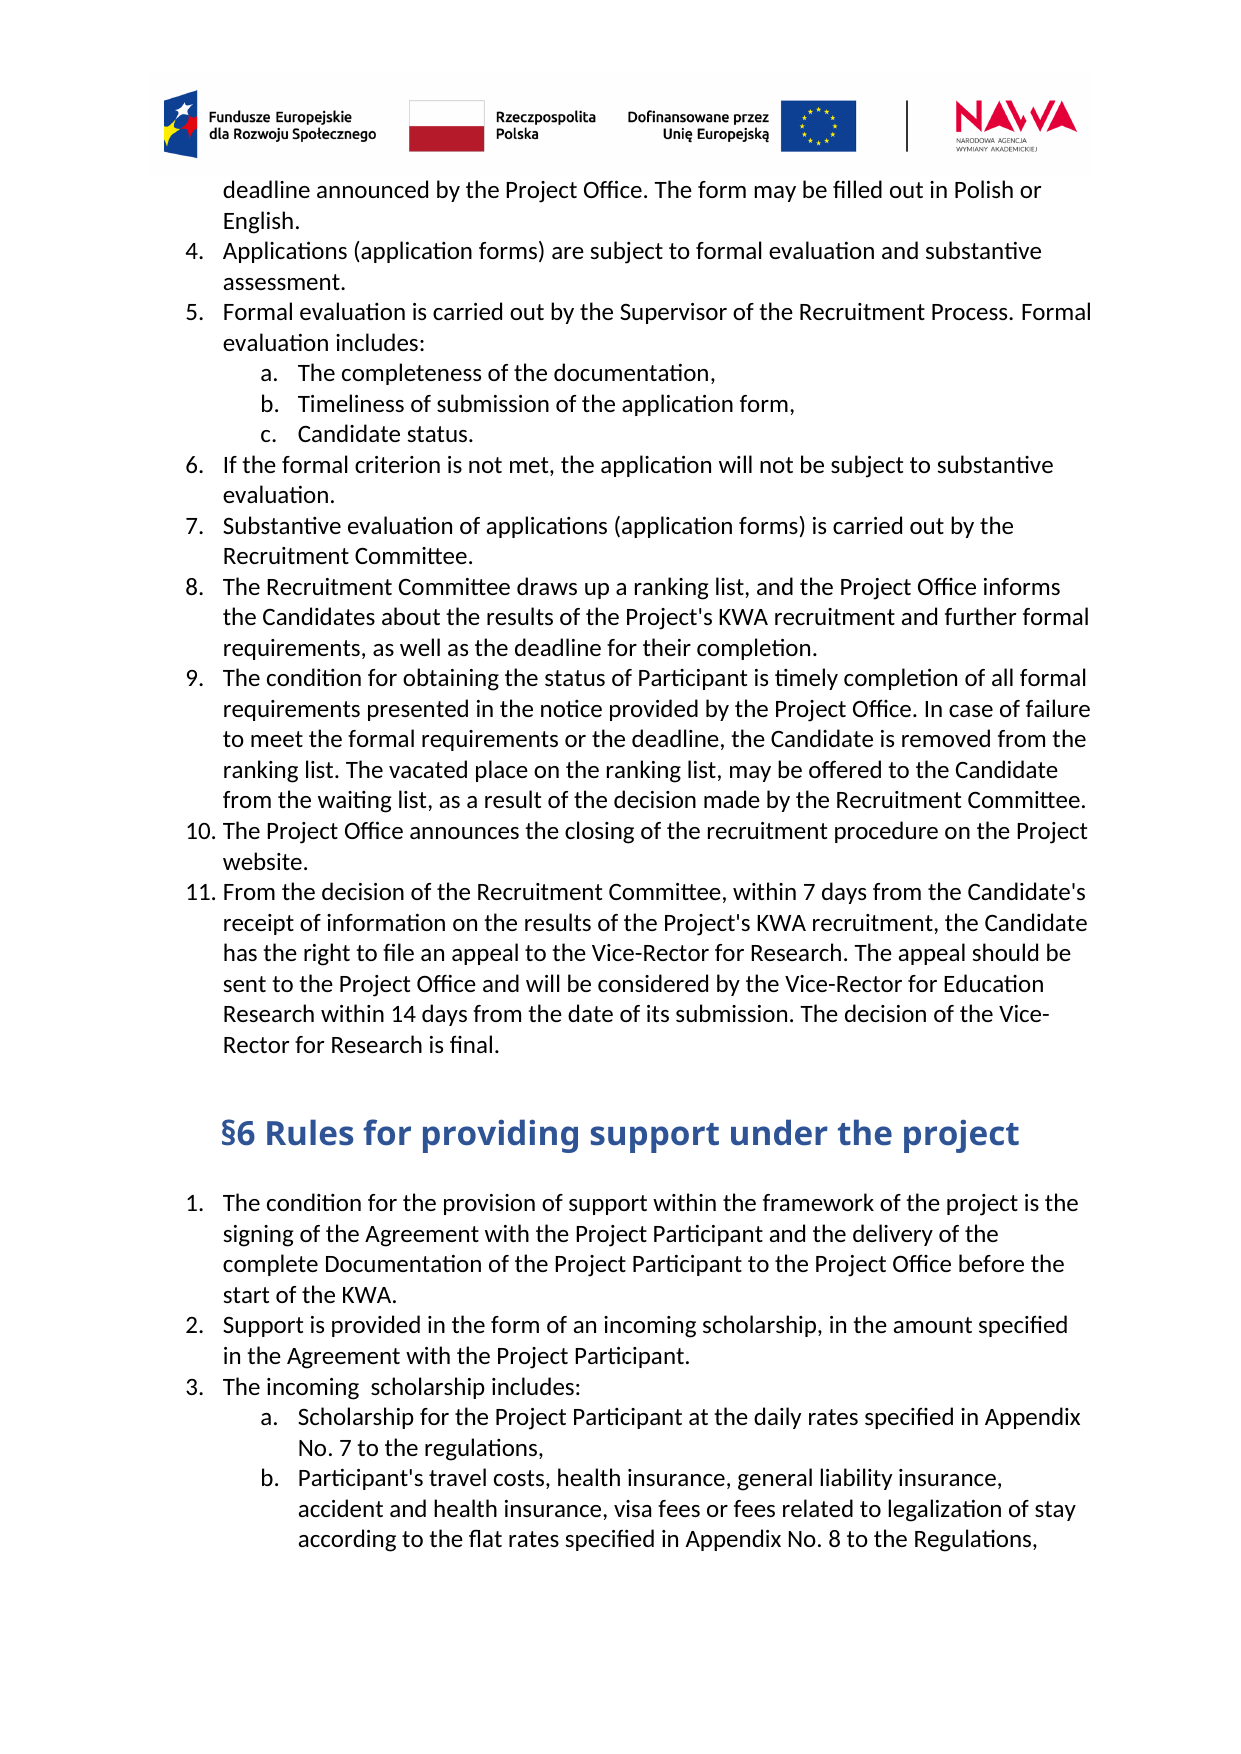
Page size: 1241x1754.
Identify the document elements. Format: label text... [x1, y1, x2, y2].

list Candidate status. [260, 418, 1093, 449]
picture [147, 73, 1093, 175]
list The Recruitment Committee draws up a ranking list, and the Project Office informs the Candidates about the results of the Project's KWA recruitment and further formal requirements, as well as the deadline for their completion. [185, 571, 1093, 663]
list The Project Office announces the closing of the recruitment procedure on the Project website. [185, 815, 1093, 876]
list The condition for the provision of support within the framework of the project is the signing of the Agreement with the Project Participant and the delivery of the complete Documentation of the Project Participant to the Project Office before the start of the KWA. [185, 1187, 1093, 1309]
list Applications (application forms) are subject to formal evaluation and substantive assessment. [185, 235, 1093, 296]
list The incoming scholarship includes: [185, 1371, 1093, 1401]
list If the formal criterion is not met, the application will not be subject to substantive evaluation. [185, 449, 1093, 510]
list Participant's travel costs, health insurance, general liability insurance, accident and health insurance, visa fees or fees related to legalization of stay according to the flat rates specified in Appendix No. 8 to the Regulations, [260, 1462, 1093, 1554]
list The completeness of the documentation, [260, 357, 1093, 388]
list The condition for obtaining the status of Participant is timely completion of all formal requirements presented in the notice provided by the Project Office. In case of failure to meet the formal requirements or the deadline, the Candidate is removed from the ranking list. The vacated place on the ranking list, may be offered to the Candidate from the waiting list, as a result of the decision made by the Recruitment Committee. [185, 663, 1093, 815]
list Support is provided in the form of an incoming scholarship, in the amount specified in the Agreement with the Project Participant. [185, 1309, 1093, 1371]
list Scholarship for the Project Participant at the daily rates specified in Appendix No. 7 to the regulations, [260, 1401, 1093, 1462]
subtitle §6 Rules for providing support under the project [148, 1109, 1093, 1155]
list Formal evaluation is carried out by the Supervisor of the Recruitment Process. Formal evaluation includes: [185, 296, 1093, 357]
list Timeliness of submission of the application form, [260, 388, 1093, 418]
list From the decision of the Recruitment Committee, within 7 days from the Candidate's receipt of information on the results of the Project's KWA recruitment, the Candidate has the right to file an appeal to the Vice-Rector for Research. The appeal should be sent to the Project Office and will be considered by the Vice-Rector for Education Research within 14 days from the date of its submission. The decision of the Vice-Rector for Research is final. [185, 876, 1093, 1059]
list Substantive evaluation of applications (application forms) is carried out by the Recruitment Committee. [185, 510, 1093, 571]
